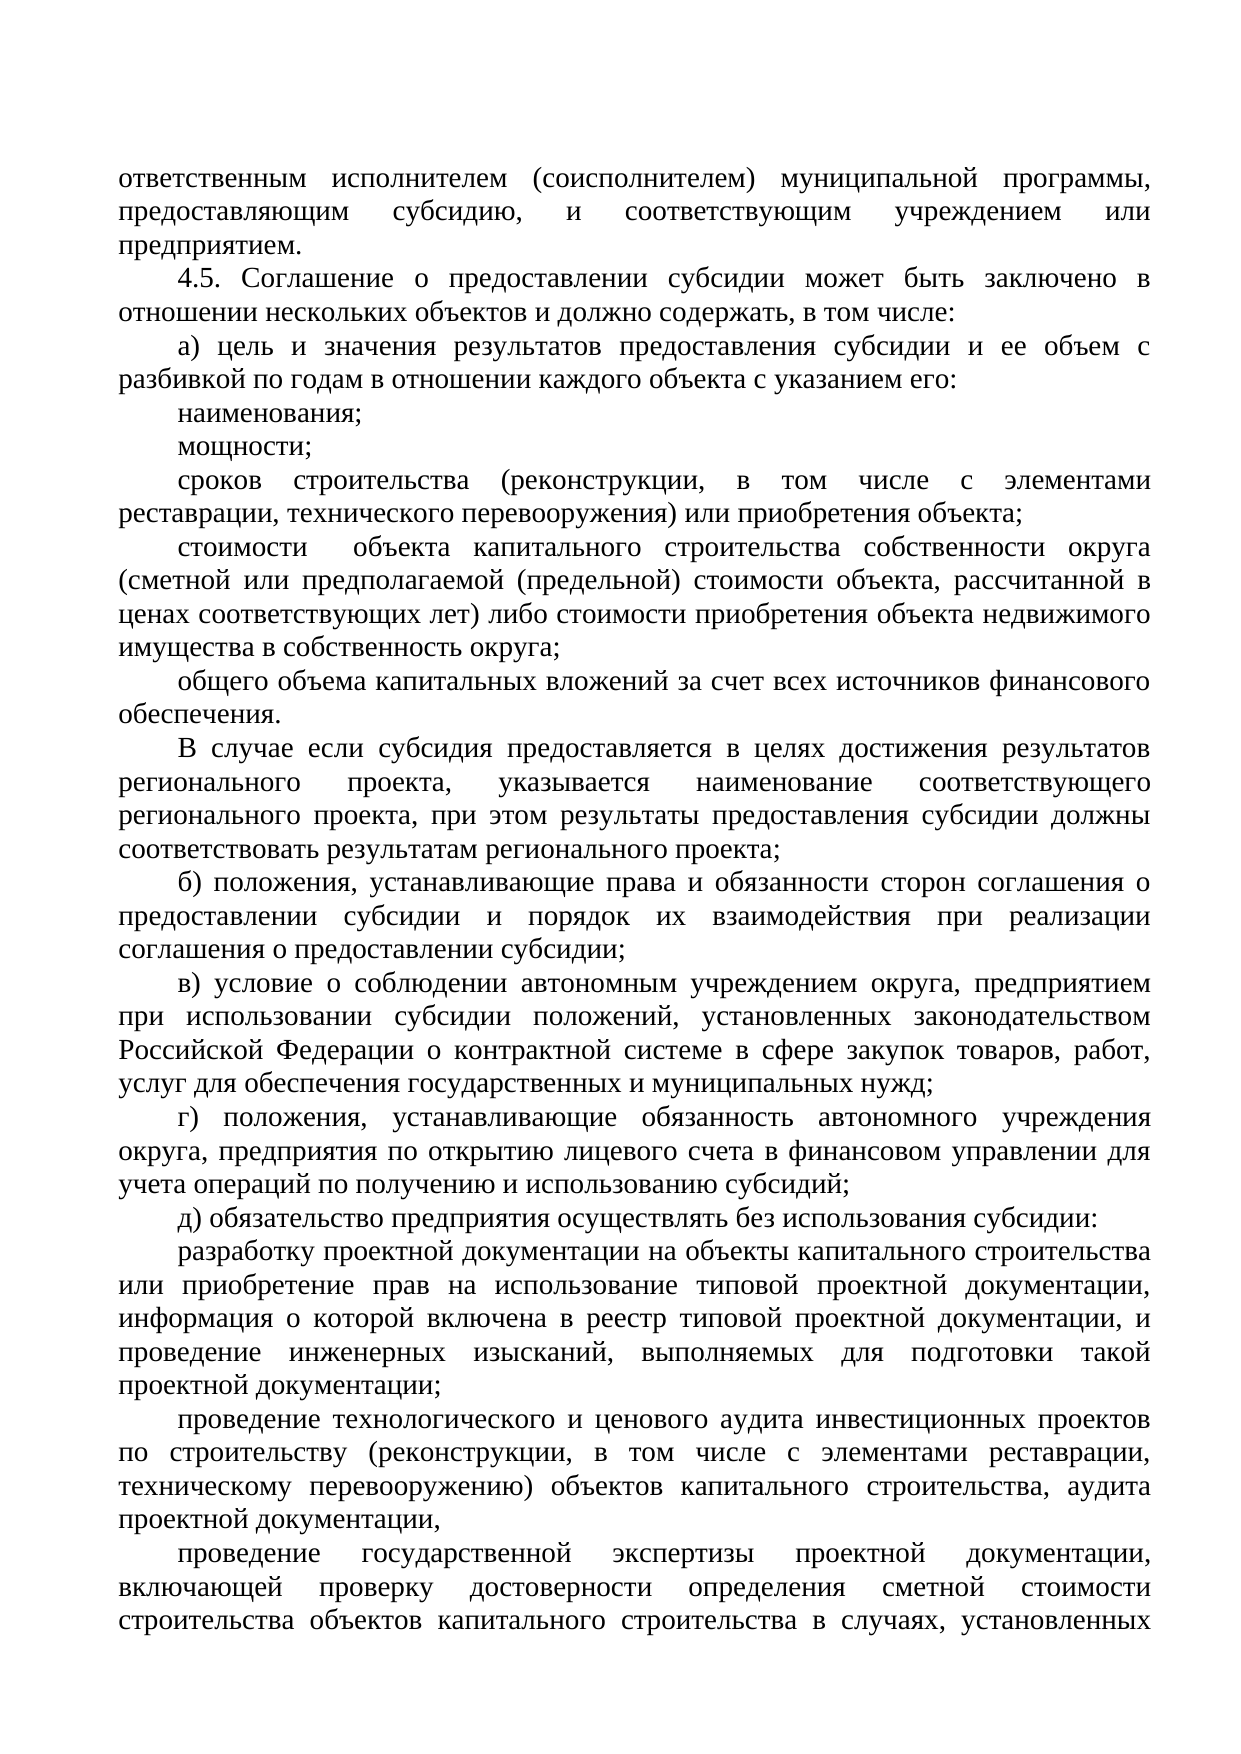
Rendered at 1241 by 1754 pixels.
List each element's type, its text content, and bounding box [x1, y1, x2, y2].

text в) условие о соблюдении автономным учреждением округа, предприятием при использовании субсидии положений, установленных законодательством Российской Федерации о контрактной системе в сфере закупок товаров, работ, услуг для обеспечения государственных и муниципальных нужд; [118, 965, 1152, 1099]
text мощности; [118, 428, 1152, 462]
text сроков строительства (реконструкции, в том числе с элементами реставрации, технического перевооружения) или приобретения объекта; [118, 462, 1152, 529]
text разработку проектной документации на объекты капитального строительства или приобретение прав на использование типовой проектной документации, информация о которой включена в реестр типовой проектной документации, и проведение инженерных изысканий, выполняемых для подготовки такой проектной документации; [118, 1233, 1152, 1401]
text б) положения, устанавливающие права и обязанности сторон соглашения о предоставлении субсидии и порядок их взаимодействия при реализации соглашения о предоставлении субсидии; [118, 864, 1152, 965]
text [118, 160, 1152, 261]
text д) обязательство предприятия осуществлять без использования субсидии: [118, 1200, 1152, 1233]
text общего объема капитальных вложений за счет всех источников финансового обеспечения. [118, 663, 1152, 730]
text проведение технологического и ценового аудита инвестиционных проектов по строительству (реконструкции, в том числе с элементами реставрации, техническому перевооружению) объектов капитального строительства, аудита проектной документации, [118, 1401, 1152, 1535]
text В случае если субсидия предоставляется в целях достижения результатов регионального проекта, указывается наименование соответствующего регионального проекта, при этом результаты предоставления субсидии должны соответствовать результатам регионального проекта; [118, 730, 1152, 864]
text стоимости объекта капитального строительства собственности округа (сметной или предполагаемой (предельной) стоимости объекта, рассчитанной в ценах соответствующих лет) либо стоимости приобретения объекта недвижимого имущества в собственность округа; [118, 529, 1152, 663]
text а) цель и значения результатов предоставления субсидии и ее объем с разбивкой по годам в отношении каждого объекта с указанием его: [118, 328, 1152, 395]
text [118, 1535, 1152, 1636]
text наименования; [118, 395, 1152, 428]
text 4.5. Соглашение о предоставлении субсидии может быть заключено в отношении нескольких объектов и должно содержать, в том числе: [118, 261, 1152, 328]
text г) положения, устанавливающие обязанность автономного учреждения округа, предприятия по открытию лицевого счета в финансовом управлении для учета операций по получению и использованию субсидий; [118, 1099, 1152, 1200]
